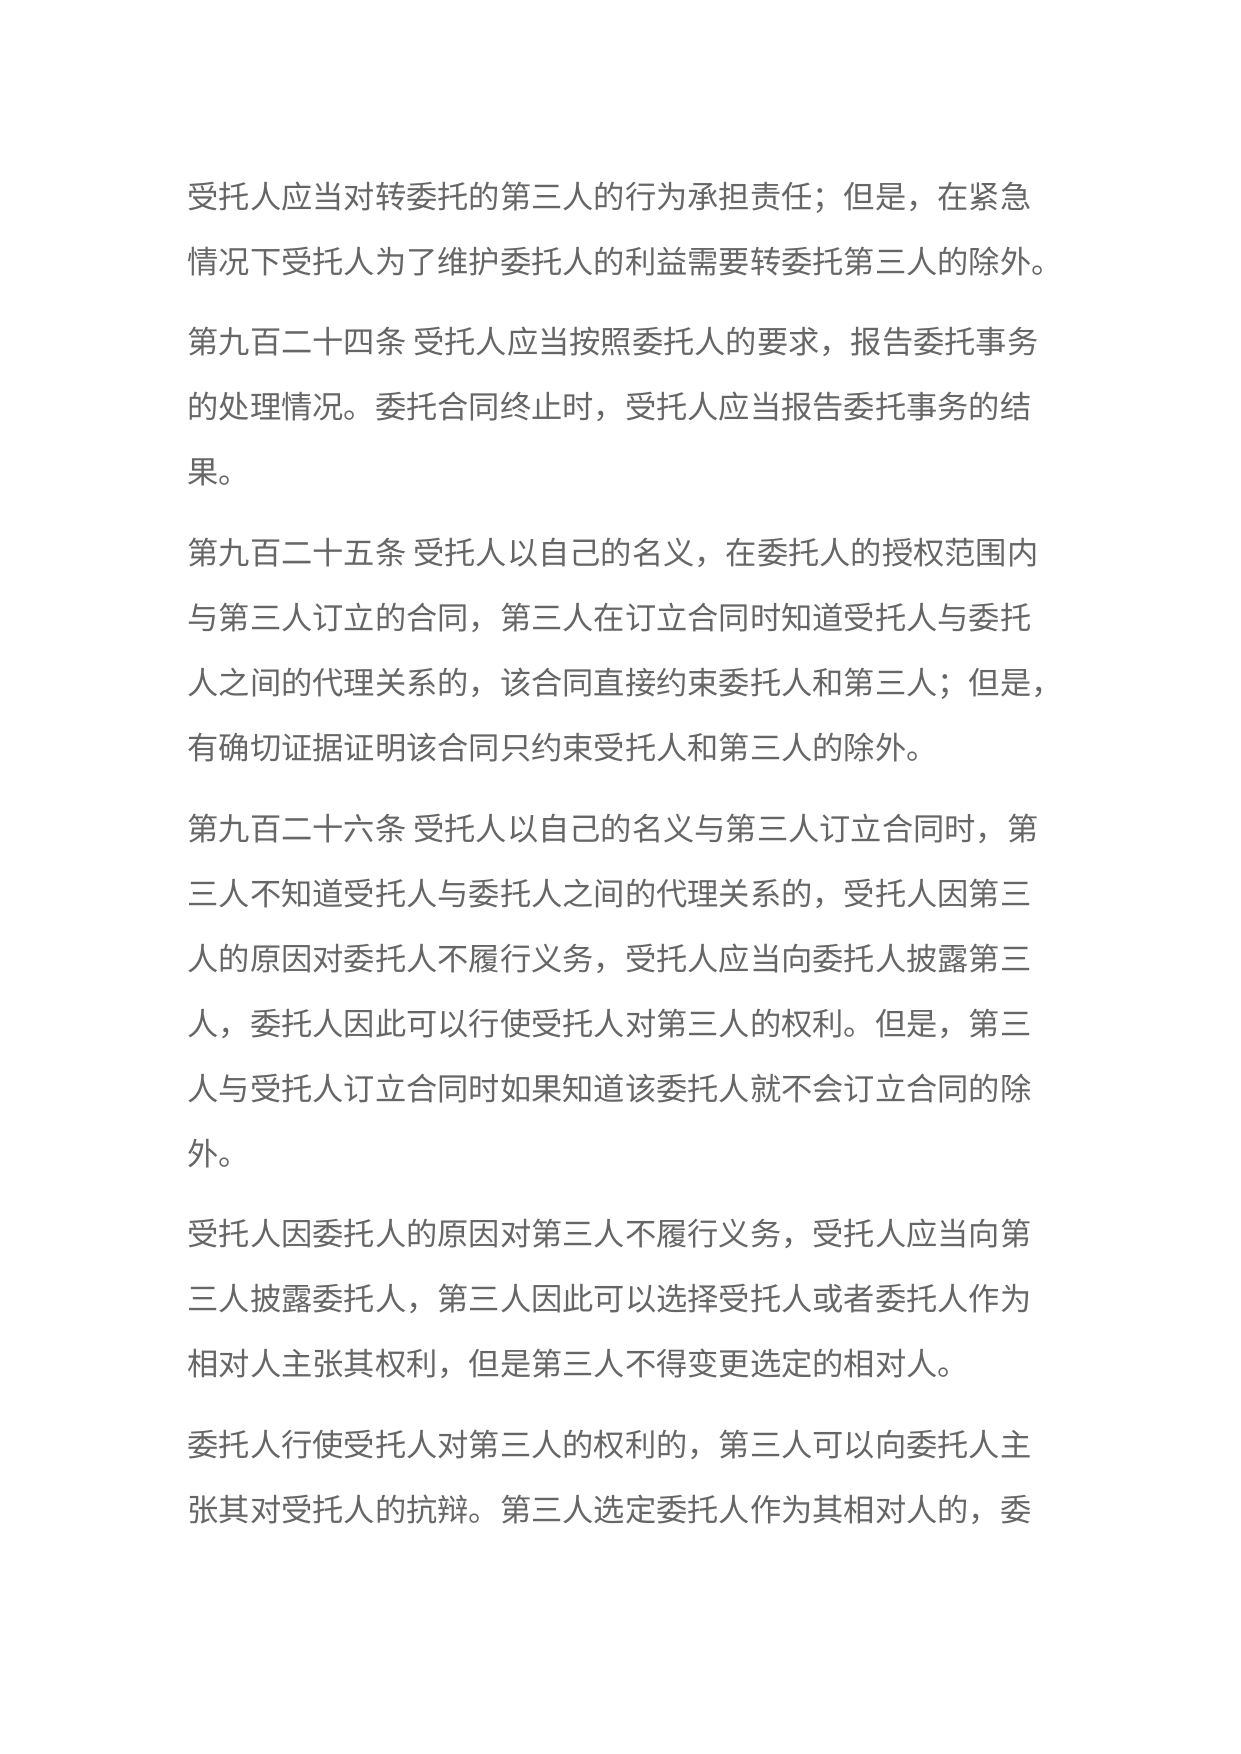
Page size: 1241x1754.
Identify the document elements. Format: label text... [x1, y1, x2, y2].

text 受托人因委托人的原因对第三人不履行义务，受托人应当向第三人披露委托人，第三人因此可以选择受托人或者委托人作为相对人主张其权利，但是第三人不得变更选定的相对人。 [187, 1199, 1053, 1394]
text 第九百二十五条 受托人以自己的名义，在委托人的授权范围内与第三人订立的合同，第三人在订立合同时知道受托人与委托人之间的代理关系的，该合同直接约束委托人和第三人；但是，有确切证据证明该合同只约束受托人和第三人的除外。 [187, 518, 1053, 778]
text 第九百二十四条 受托人应当按照委托人的要求，报告委托事务的处理情况。委托合同终止时，受托人应当报告委托事务的结果。 [187, 308, 1053, 503]
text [187, 1410, 1053, 1540]
text 第九百二十六条 受托人以自己的名义与第三人订立合同时，第三人不知道受托人与委托人之间的代理关系的，受托人因第三人的原因对委托人不履行义务，受托人应当向委托人披露第三人，委托人因此可以行使受托人对第三人的权利。但是，第三人与受托人订立合同时如果知道该委托人就不会订立合同的除外。 [187, 794, 1053, 1184]
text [187, 162, 1053, 292]
